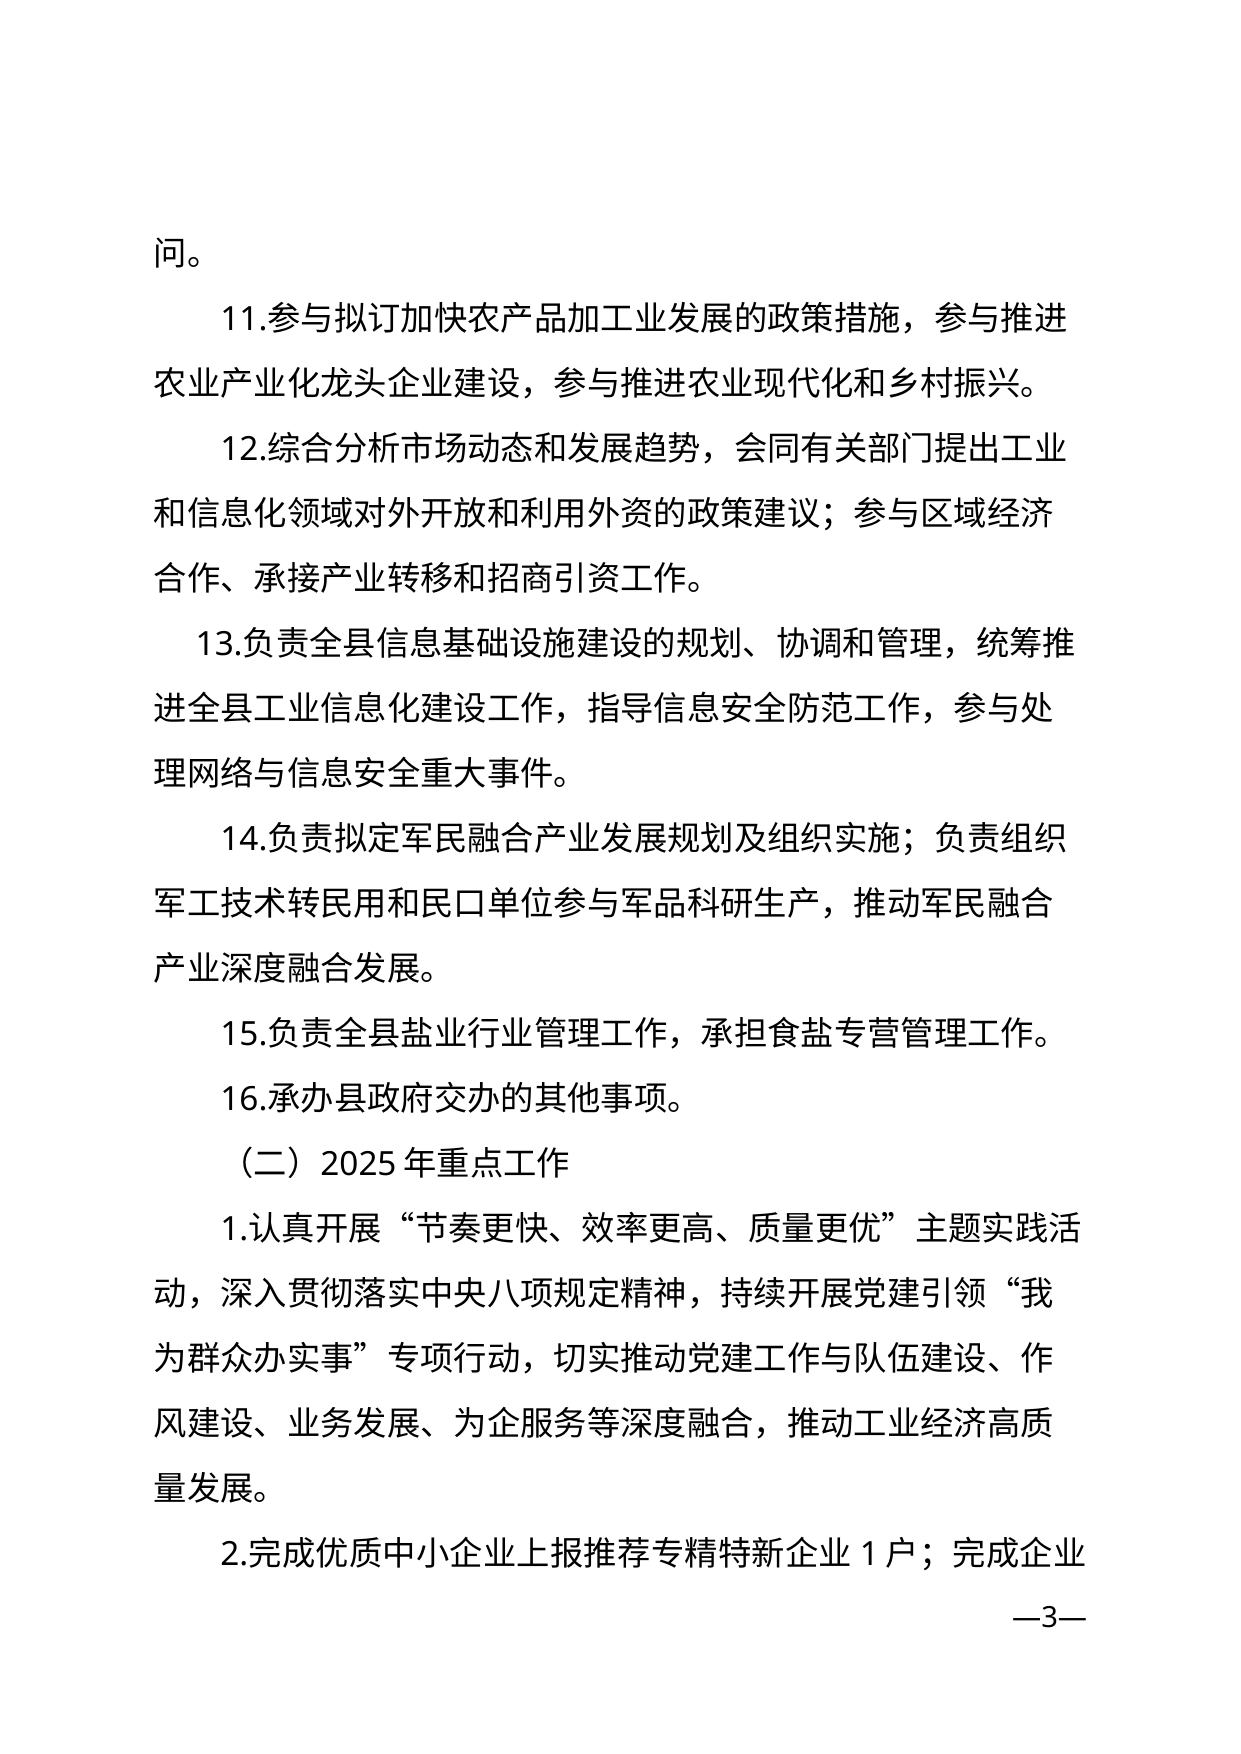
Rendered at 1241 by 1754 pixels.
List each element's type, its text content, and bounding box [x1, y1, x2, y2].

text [153, 1518, 1087, 1583]
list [153, 218, 1087, 283]
list 14.负责拟定军民融合产业发展规划及组织实施；负责组织军工技术转民用和民口单位参与军品科研生产，推动军民融合产业深度融合发展。 [153, 803, 1087, 998]
list 11.参与拟订加快农产品加工业发展的政策措施，参与推进农业产业化龙头企业建设，参与推进农业现代化和乡村振兴。 [153, 283, 1087, 413]
list 15.负责全县盐业行业管理工作，承担食盐专营管理工作。 [153, 998, 1087, 1063]
list 13.负责全县信息基础设施建设的规划、协调和管理，统筹推进全县工业信息化建设工作，指导信息安全防范工作，参与处理网络与信息安全重大事件。 [153, 608, 1087, 803]
list （二）2025年重点工作 [153, 1128, 1087, 1193]
list 1.认真开展“节奏更快、效率更高、质量更优”主题实践活动，深入贯彻落实中央八项规定精神，持续开展党建引领“我为群众办实事”专项行动，切实推动党建工作与队伍建设、作风建设、业务发展、为企服务等深度融合，推动工业经济高质量发展。 [153, 1193, 1087, 1518]
list 12.综合分析市场动态和发展趋势，会同有关部门提出工业和信息化领域对外开放和利用外资的政策建议；参与区域经济合作、承接产业转移和招商引资工作。 [153, 413, 1087, 608]
list 16.承办县政府交办的其他事项。 [153, 1063, 1087, 1128]
